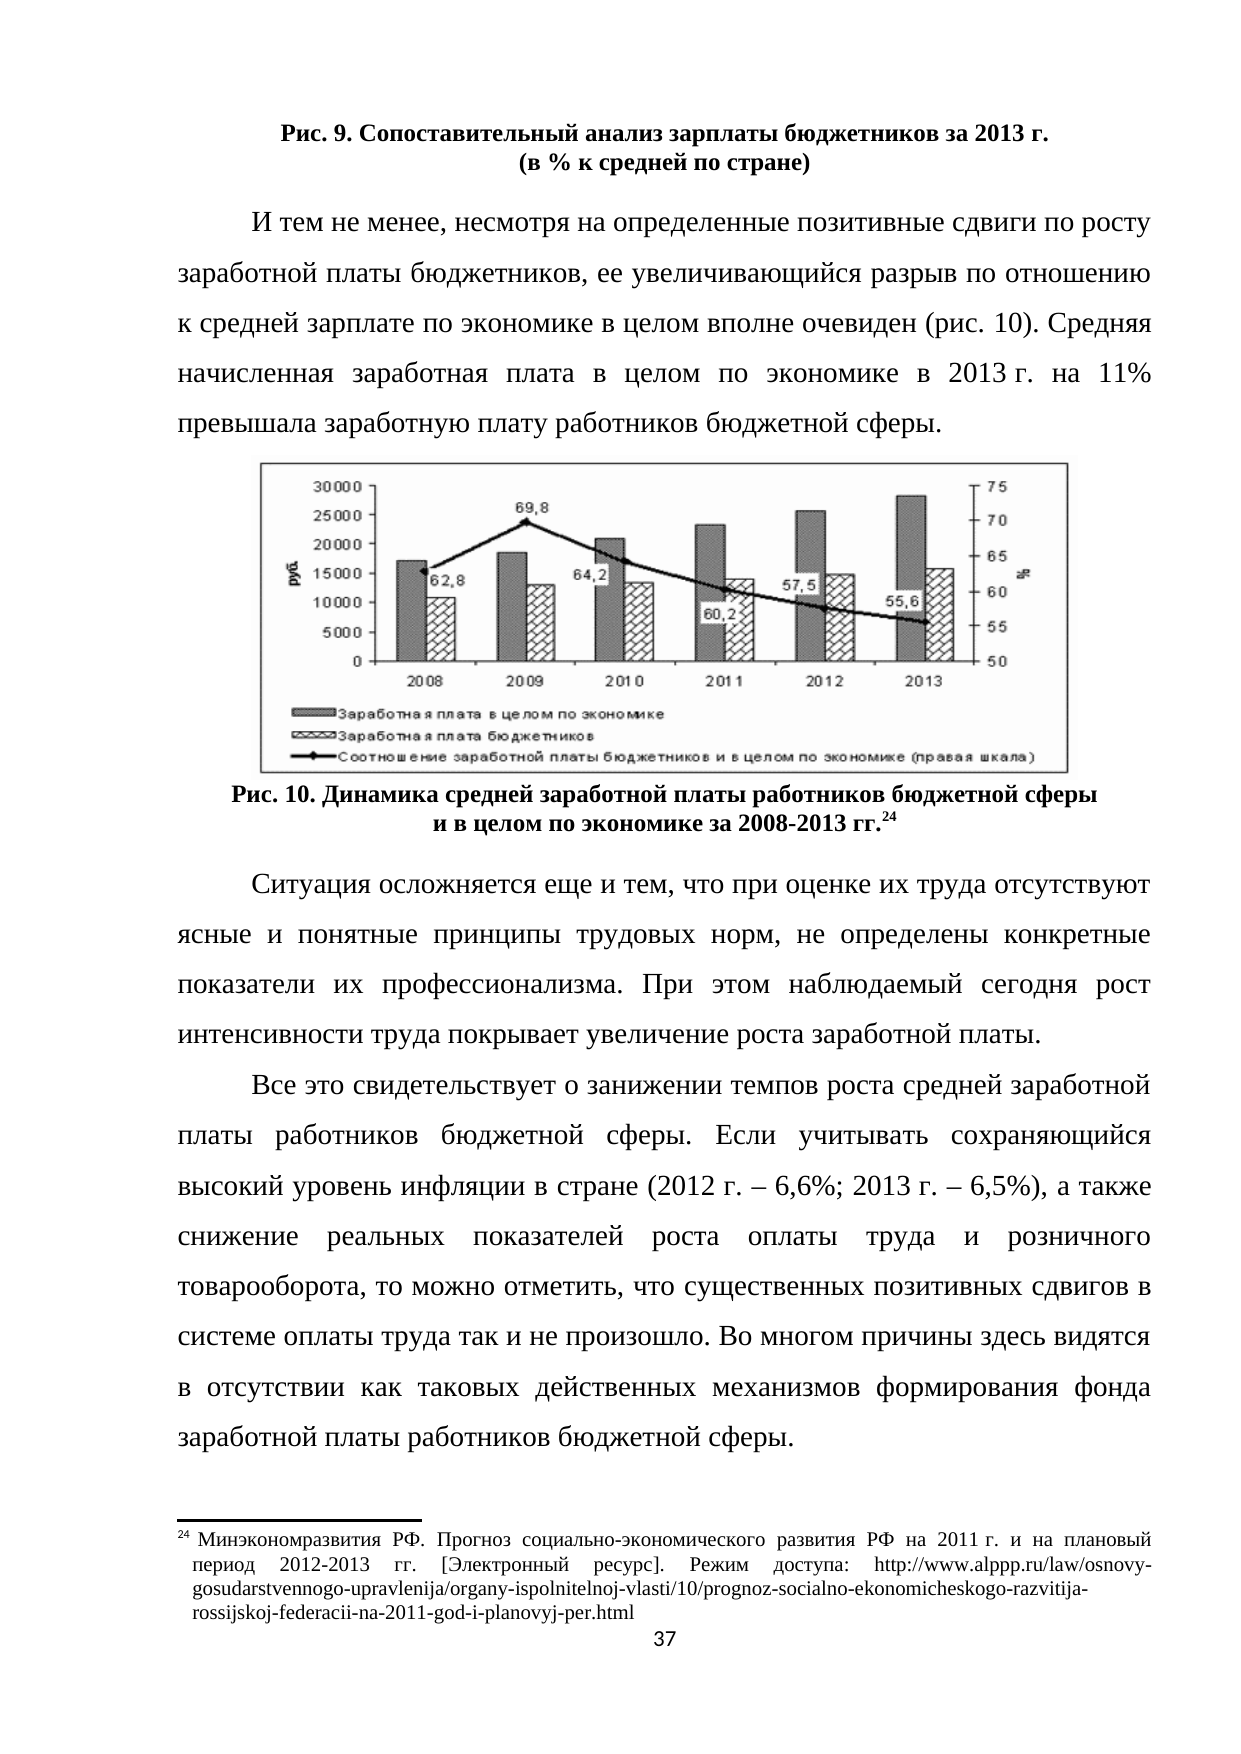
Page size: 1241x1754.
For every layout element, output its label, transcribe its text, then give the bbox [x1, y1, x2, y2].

text Рис. 9. Сопоставительный анализ зарплаты бюджетников за 2013 г. [177, 118, 1152, 147]
text и в целом по экономике за 2008-2013 гг. [177, 808, 1152, 837]
text (в % к средней по стране) [177, 147, 1152, 176]
text Все это свидетельствует о занижении темпов роста средней заработной платы работников бюджетной сферы. Если учитывать сохраняющийся высокий уровень инфляции в стране (2012 г. – 6,6%; 2013 г. – 6,5%), а также снижение реальных показателей роста оплаты труда и розничного товарооборота, то можно отметить, что существенных позитивных сдвигов в системе оплаты труда так и не произошло. Во многом причины здесь видятся в отсутствии как таковых действенных механизмов формирования фонда заработной платы работников бюджетной сферы. [177, 1067, 1152, 1453]
picture [251, 455, 1078, 780]
text Рис. 10. Динамика средней заработной платы работников бюджетной сферы [177, 779, 1152, 808]
text Ситуация осложняется еще и тем, что при оценке их труда отсутствуют ясные и понятные принципы трудовых норм, не определены конкретные показатели их профессионализма. При этом наблюдаемый сегодня рост интенсивности труда покрывает увеличение роста заработной платы. [177, 866, 1152, 1050]
text И тем не менее, несмотря на определенные позитивные сдвиги по росту заработной платы бюджетников, ее увеличивающийся разрыв по отношению к средней зарплате по экономике в целом вполне очевиден (рис. 10). Средняя начисленная заработная плата в целом по экономике в 2013 г. на 11% превышала заработную плату работников бюджетной сферы. [177, 204, 1152, 439]
